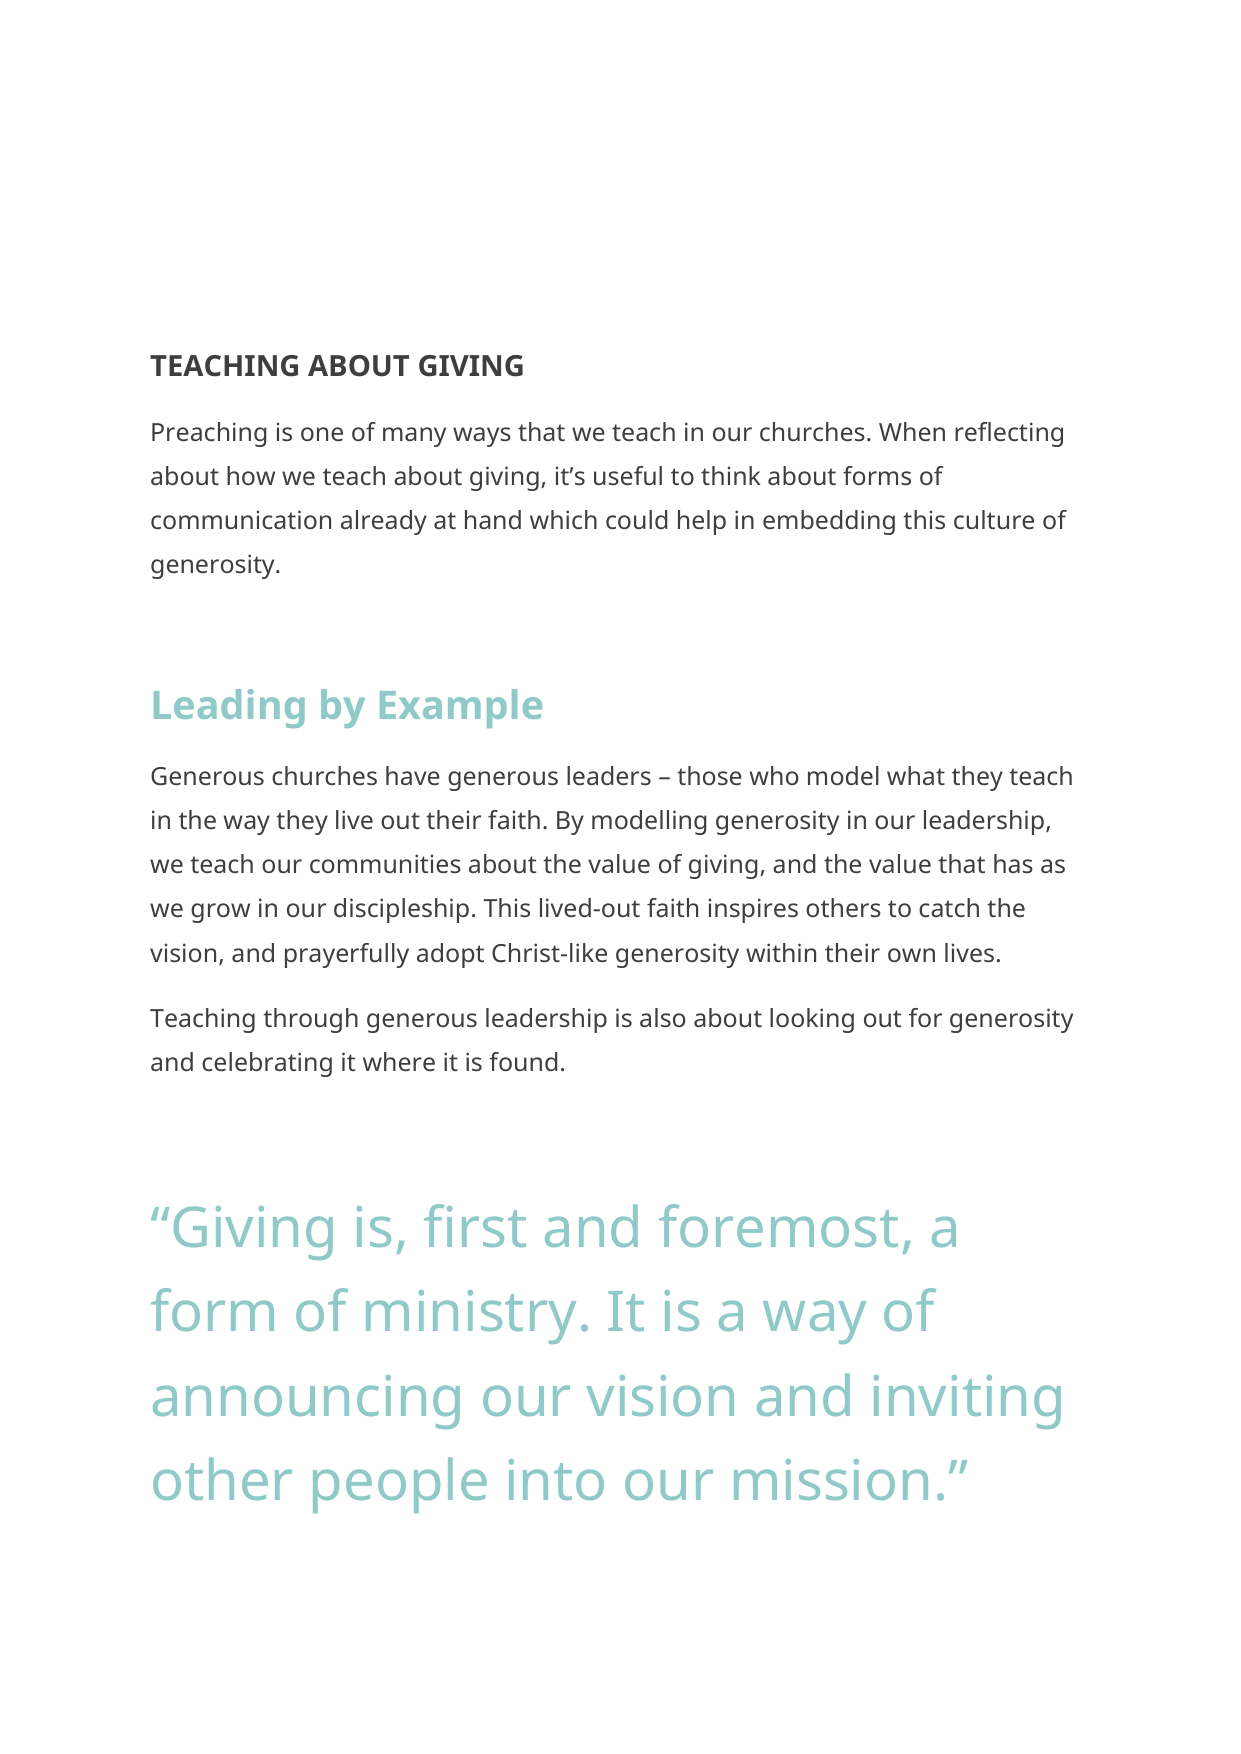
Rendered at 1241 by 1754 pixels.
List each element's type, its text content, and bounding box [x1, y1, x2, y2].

text Teaching through generous leadership is also about looking out for generosity and celebrating it where it is found. [150, 1000, 1090, 1079]
text Leading by Example [150, 677, 1090, 731]
text Generous churches have generous leaders – those who model what they teach in the way they live out their faith. By modelling generosity in our leadership, we teach our communities about the value of giving, and the value that has as we grow in our discipleship. This lived-out faith inspires others to catch the vision, and prayerfully adopt Christ-like generosity within their own lives. [150, 758, 1090, 969]
text Preaching is one of many ways that we teach in our churches. When reflecting about how we teach about giving, it’s useful to think about forms of communication already at hand which could help in embedding this culture of generosity. [150, 414, 1090, 581]
text “Giving is, first and foremost, a form of ministry. It is a way of announcing our vision and inviting other people into our mission.” [150, 1187, 1090, 1517]
subtitle Teaching about giving [150, 345, 1090, 385]
